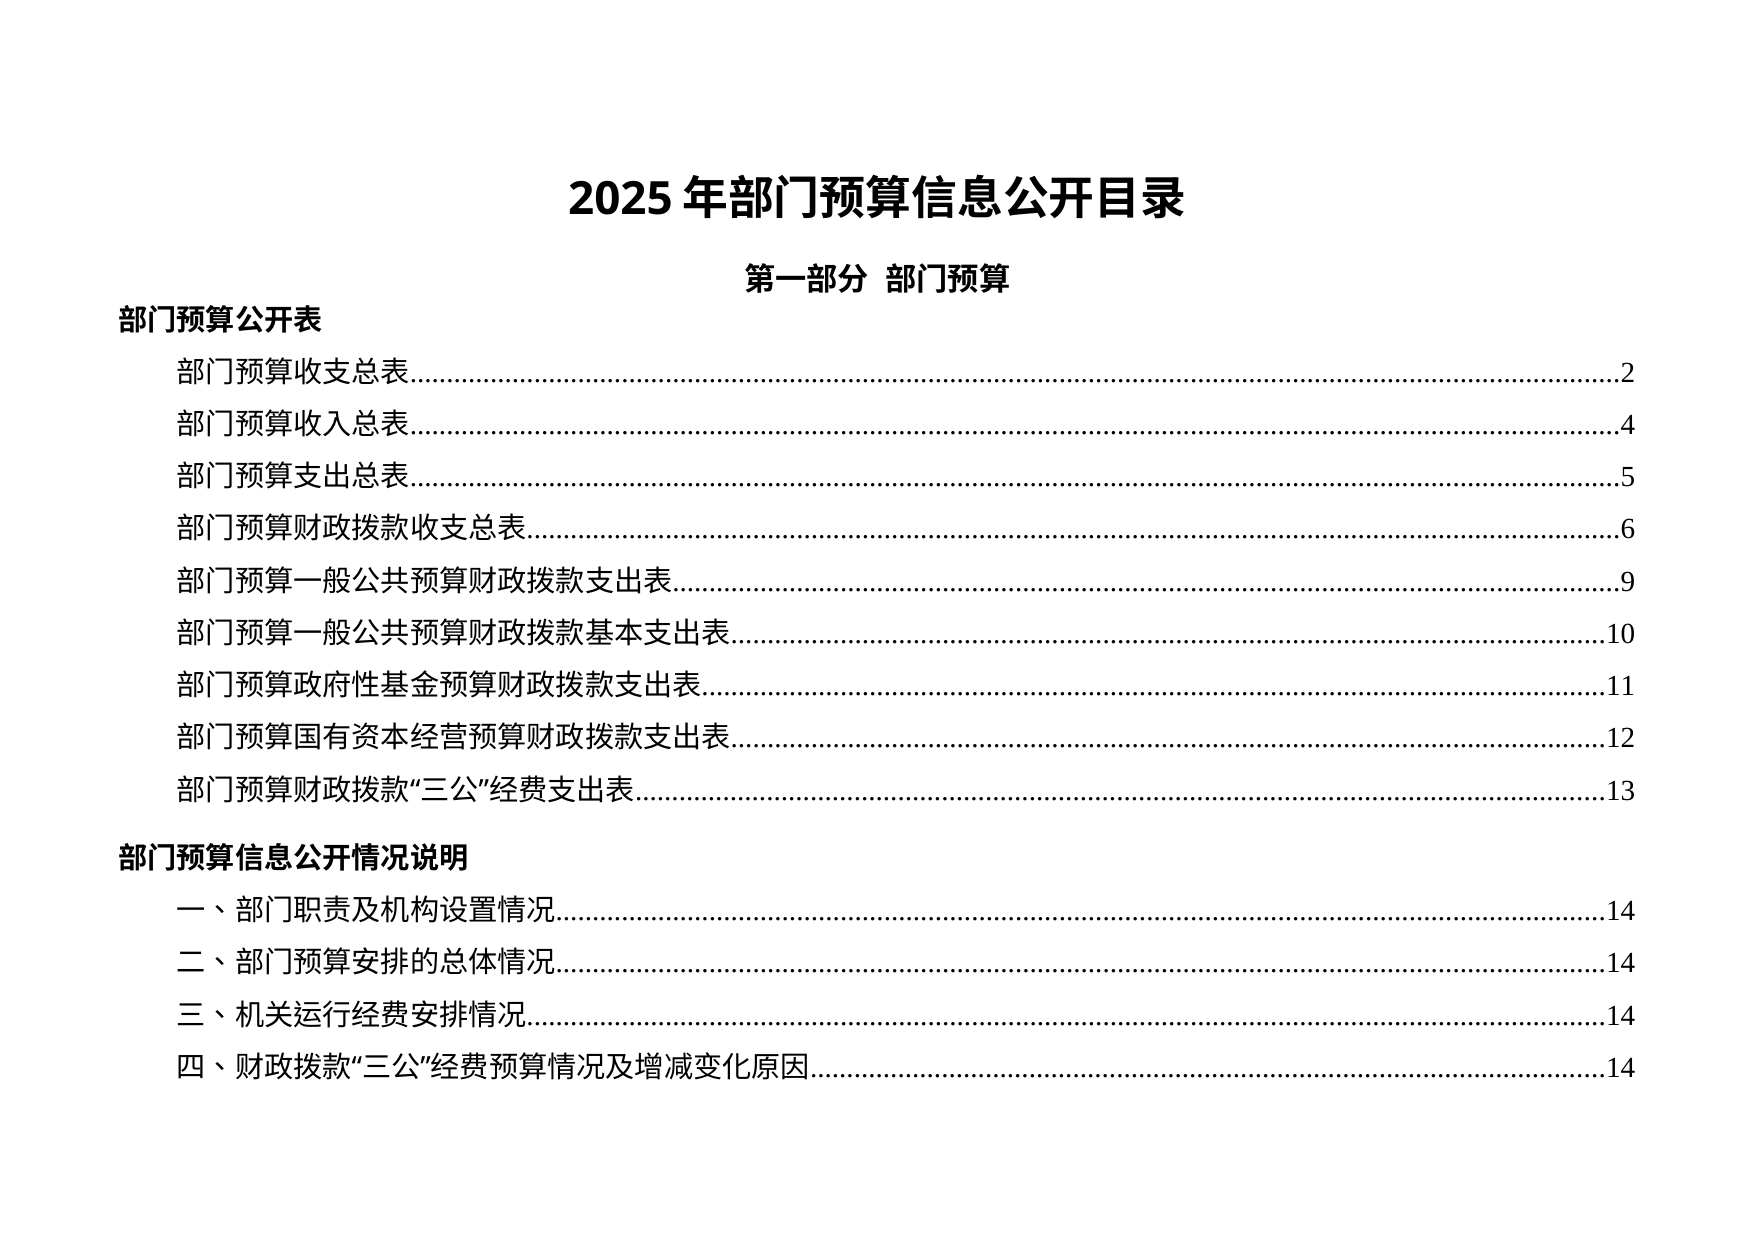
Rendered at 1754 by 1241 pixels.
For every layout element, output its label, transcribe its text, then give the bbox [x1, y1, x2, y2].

text 部门预算国有资本经营预算财政拨款支出表 12 [118, 717, 1636, 756]
text 部门预算支出总表 5 [118, 456, 1636, 495]
text 2025年部门预算信息公开目录 [118, 165, 1636, 228]
text 部门预算信息公开情况说明 [118, 837, 1636, 877]
text 部门预算一般公共预算财政拨款基本支出表 10 [118, 612, 1636, 652]
text 部门预算公开表 [118, 299, 1636, 339]
text 一、部门职责及机构设置情况 14 [118, 889, 1636, 929]
text 部门预算一般公共预算财政拨款支出表 9 [118, 560, 1636, 600]
text 部门预算收入总表 4 [118, 403, 1636, 443]
text 二、部门预算安排的总体情况 14 [118, 942, 1636, 981]
text 部门预算财政拨款“三公”经费支出表 13 [118, 769, 1636, 808]
text 三、机关运行经费安排情况 14 [118, 994, 1636, 1033]
text 部门预算政府性基金预算财政拨款支出表 11 [118, 664, 1636, 704]
text 第一部分 部门预算 [118, 256, 1636, 299]
text 部门预算收支总表 2 [118, 351, 1636, 391]
text 部门预算财政拨款收支总表 6 [118, 508, 1636, 547]
text 四、财政拨款“三公”经费预算情况及增减变化原因 14 [118, 1046, 1636, 1086]
